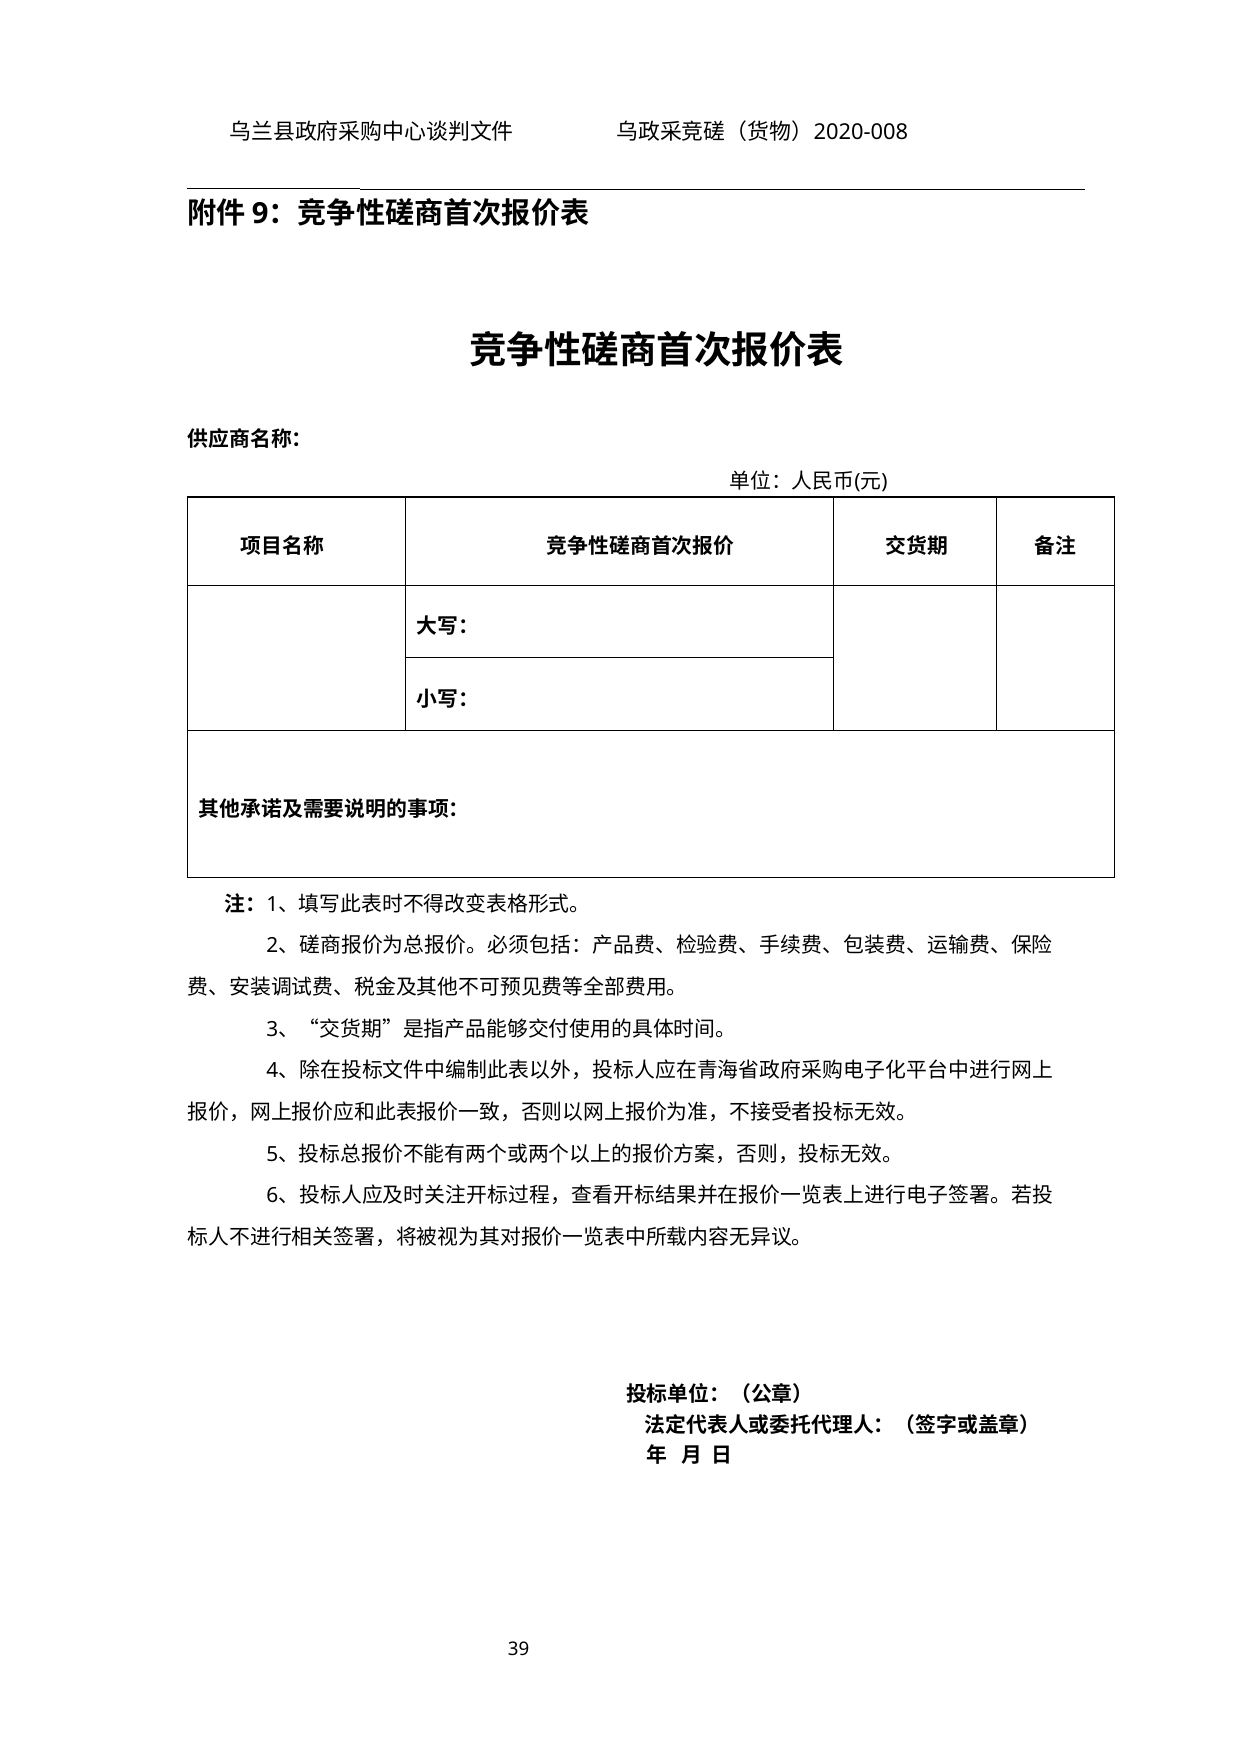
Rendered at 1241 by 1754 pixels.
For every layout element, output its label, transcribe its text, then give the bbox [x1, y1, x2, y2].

table_header 交货期 [834, 498, 996, 585]
text 4、除在投标文件中编制此表以外，投标人应在青海省政府采购电子化平台中进行网上报价，网上报价应和此表报价一致，否则以网上报价为准，不接受者投标无效。 [187, 1044, 1053, 1128]
text 6、投标人应及时关注开标过程，查看开标结果并在报价一览表上进行电子签署。若投标人不进行相关签署，将被视为其对报价一览表中所载内容无异议。 [187, 1169, 1053, 1253]
table_header 备注 [997, 498, 1114, 585]
text 供应商名称： [187, 413, 1003, 455]
table_cell 大写： [406, 586, 833, 657]
text 附件9：竞争性磋商首次报价表 [187, 190, 1053, 232]
text 5、投标总报价不能有两个或两个以上的报价方案，否则，投标无效。 [187, 1128, 1053, 1169]
table_cell 其他承诺及需要说明的事项： [188, 731, 1114, 877]
table_header 竞争性磋商首次报价 [406, 498, 833, 585]
table_cell [834, 586, 996, 730]
text 投标单位：（公章） [187, 1378, 1003, 1408]
text 年 月 日 [187, 1438, 1003, 1468]
table_cell 小写： [406, 658, 833, 730]
text 法定代表人或委托代理人：（签字或盖章） [187, 1408, 1040, 1438]
text 2、磋商报价为总报价。必须包括：产品费、检验费、手续费、包装费、运输费、保险费、安装调试费、税金及其他不可预见费等全部费用。 [187, 919, 1053, 1003]
text 注：1、填写此表时不得改变表格形式。 [187, 878, 1053, 919]
table_header 项目名称 [188, 498, 405, 585]
table_cell [188, 586, 405, 730]
table_cell [997, 586, 1114, 730]
text 单位：人民币(元) [187, 455, 1003, 496]
text 竞争性磋商首次报价表 [187, 330, 1053, 371]
text 3、“交货期”是指产品能够交付使用的具体时间。 [187, 1003, 1053, 1044]
